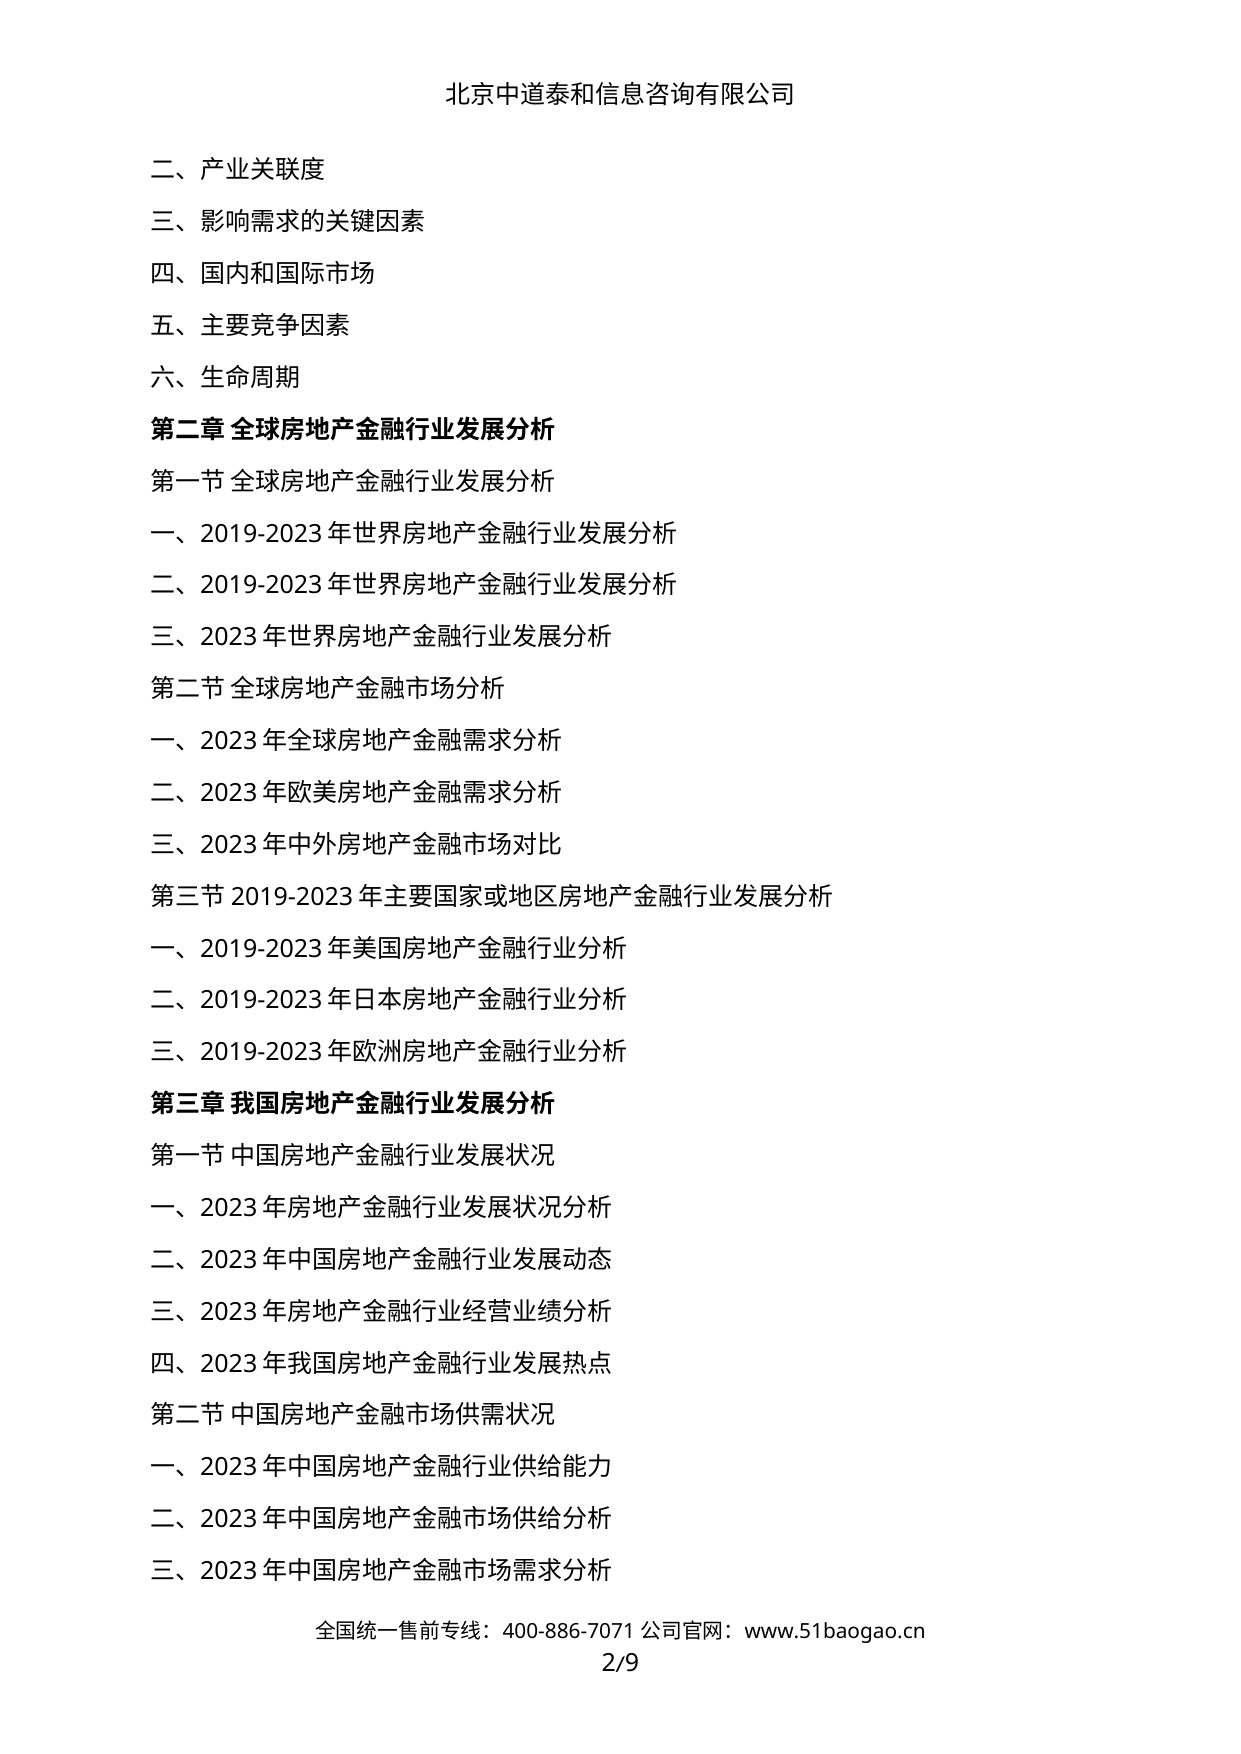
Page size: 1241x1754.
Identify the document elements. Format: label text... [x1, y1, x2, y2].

text 第二节 全球房地产金融市场分析 [150, 669, 1090, 705]
text 三、2023年中国房地产金融市场需求分析 [150, 1551, 1090, 1587]
text 一、2023年房地产金融行业发展状况分析 [150, 1187, 1090, 1224]
text 二、产业关联度 [150, 150, 1090, 186]
text 第三章 我国房地产金融行业发展分析 [150, 1084, 1090, 1120]
text 三、2023年房地产金融行业经营业绩分析 [150, 1291, 1090, 1327]
text 五、主要竞争因素 [150, 306, 1090, 342]
text 第二节 中国房地产金融市场供需状况 [150, 1395, 1090, 1431]
text 二、2023年中国房地产金融市场供给分析 [150, 1499, 1090, 1535]
text 二、2023年欧美房地产金融需求分析 [150, 772, 1090, 809]
text 三、影响需求的关键因素 [150, 202, 1090, 238]
text 第一节 中国房地产金融行业发展状况 [150, 1136, 1090, 1172]
text 三、2023年世界房地产金融行业发展分析 [150, 617, 1090, 653]
text 二、2019-2023年世界房地产金融行业发展分析 [150, 565, 1090, 601]
text 一、2019-2023年美国房地产金融行业分析 [150, 928, 1090, 964]
text 二、2019-2023年日本房地产金融行业分析 [150, 980, 1090, 1016]
text 第一节 全球房地产金融行业发展分析 [150, 461, 1090, 497]
text 四、2023年我国房地产金融行业发展热点 [150, 1343, 1090, 1379]
text 一、2019-2023年世界房地产金融行业发展分析 [150, 513, 1090, 549]
text 三、2023年中外房地产金融市场对比 [150, 824, 1090, 861]
text 二、2023年中国房地产金融行业发展动态 [150, 1239, 1090, 1276]
text 六、生命周期 [150, 357, 1090, 394]
text 第三节 2019-2023年主要国家或地区房地产金融行业发展分析 [150, 876, 1090, 912]
text 四、国内和国际市场 [150, 254, 1090, 290]
text 一、2023年全球房地产金融需求分析 [150, 721, 1090, 757]
text 第二章 全球房地产金融行业发展分析 [150, 409, 1090, 446]
text 三、2019-2023年欧洲房地产金融行业分析 [150, 1032, 1090, 1068]
text 一、2023年中国房地产金融行业供给能力 [150, 1447, 1090, 1483]
